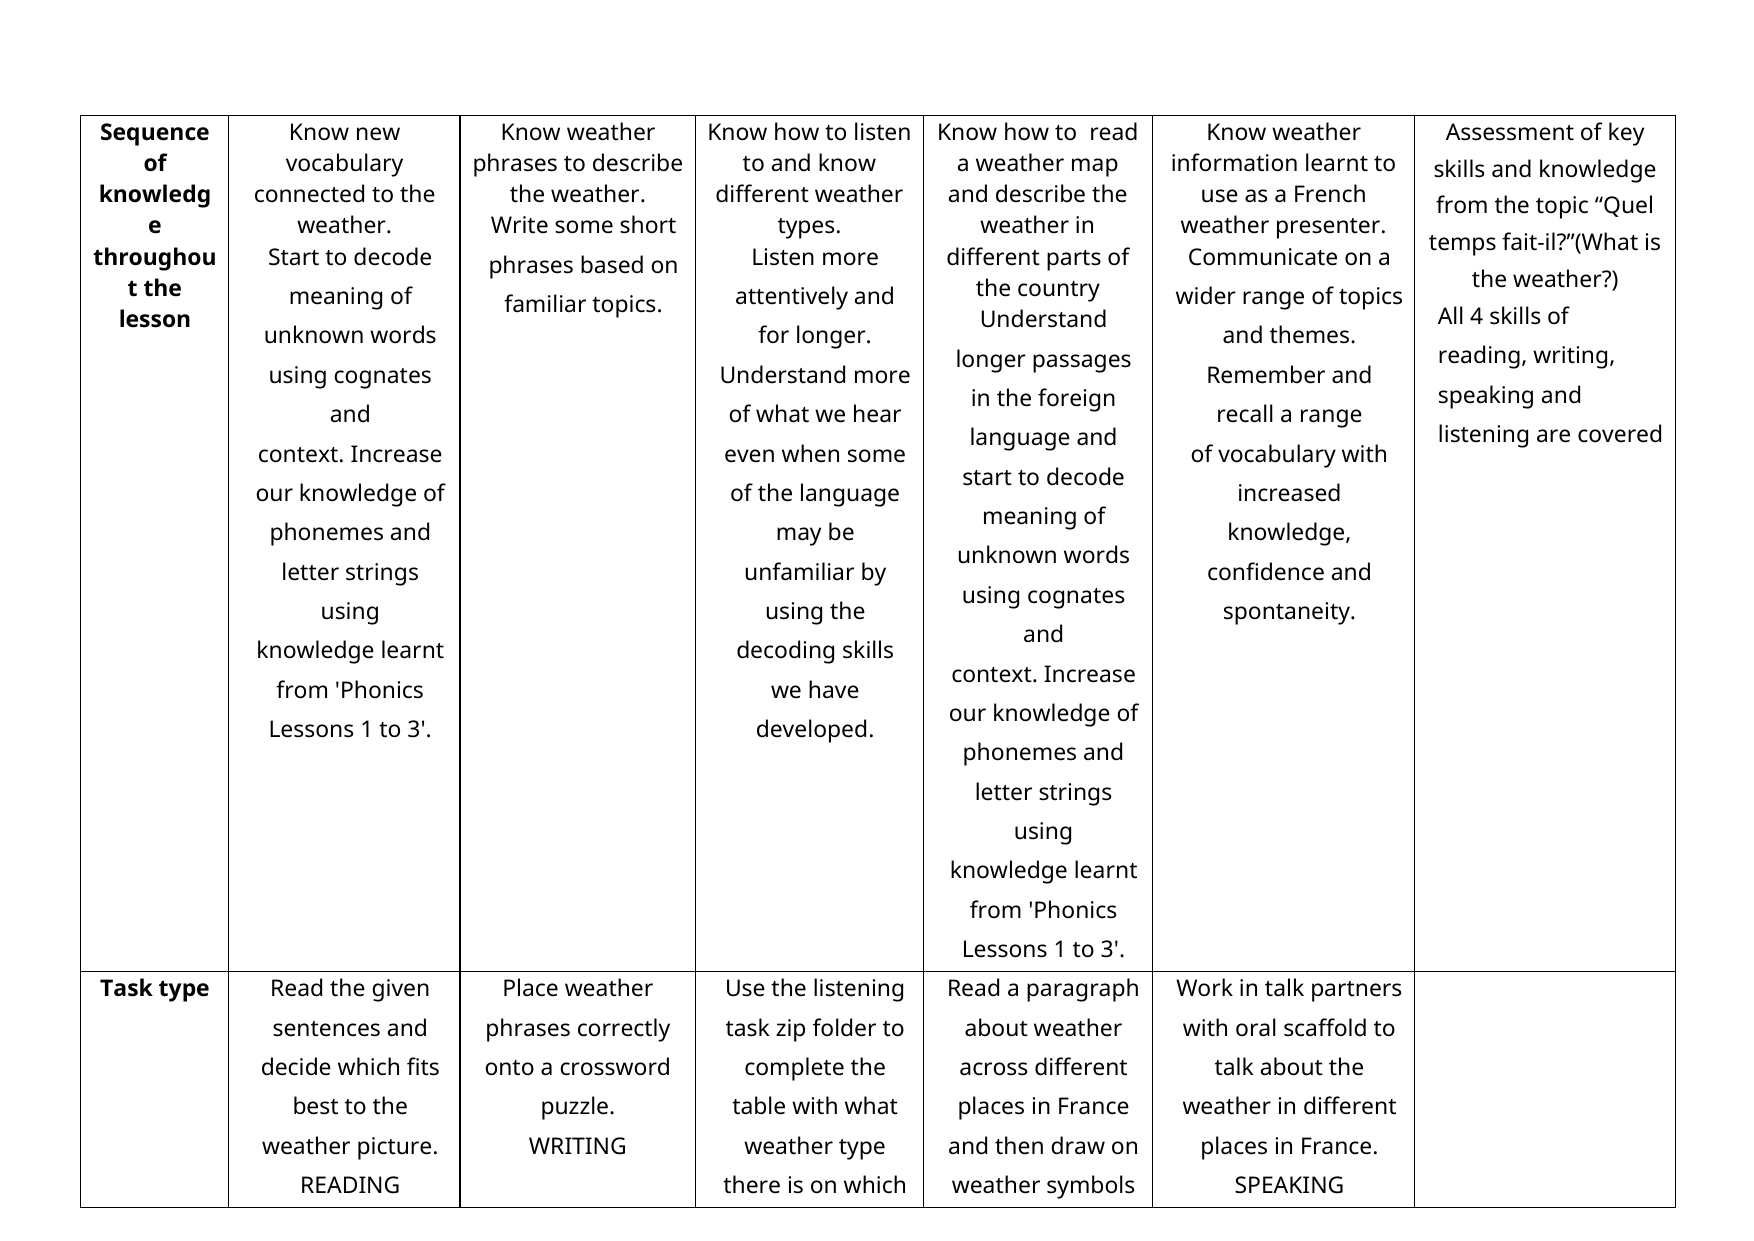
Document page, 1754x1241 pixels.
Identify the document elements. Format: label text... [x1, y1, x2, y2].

table_cell Know how to listen to and know different weather types. Listen more attentively and for longer. Understand more of what we hear even when some of the language may be unfamiliar by using the decoding skills we have developed. [696, 116, 923, 971]
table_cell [924, 972, 1152, 1207]
table_cell Assessment of key skills and knowledge from the topic “Quel temps fait-il?”(What is the weather?) All 4 skills of reading, writing, speaking and listening are covered [1415, 116, 1675, 971]
table_cell Know new vocabulary connected to the weather. Start to decode meaning of unknown words using cognates and context. Increase our knowledge of phonemes and letter strings using knowledge learnt from 'Phonics Lessons 1 to 3'. [229, 116, 459, 971]
table_cell Know weather information learnt to use as a French weather presenter. Communicate on a wider range of topics and themes. Remember and recall a range of vocabulary with increased knowledge, confidence and spontaneity. [1153, 116, 1414, 971]
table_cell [696, 972, 923, 1207]
table_cell Sequence of knowledge throughout the lesson [81, 116, 228, 971]
table_cell Know how to read a weather map and describe the weather in different parts of the country Understand longer passages in the foreign language and start to decode meaning of unknown words using cognates and context. Increase our knowledge of phonemes and letter strings using knowledge learnt from 'Phonics Lessons 1 to 3'. [924, 116, 1152, 971]
table_cell Task type [81, 972, 228, 1207]
table_cell Know weather phrases to describe the weather. Write some short phrases based on familiar topics. [461, 116, 695, 971]
table_cell [1415, 972, 1675, 1207]
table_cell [229, 972, 459, 1207]
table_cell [1153, 972, 1414, 1207]
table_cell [461, 972, 695, 1207]
